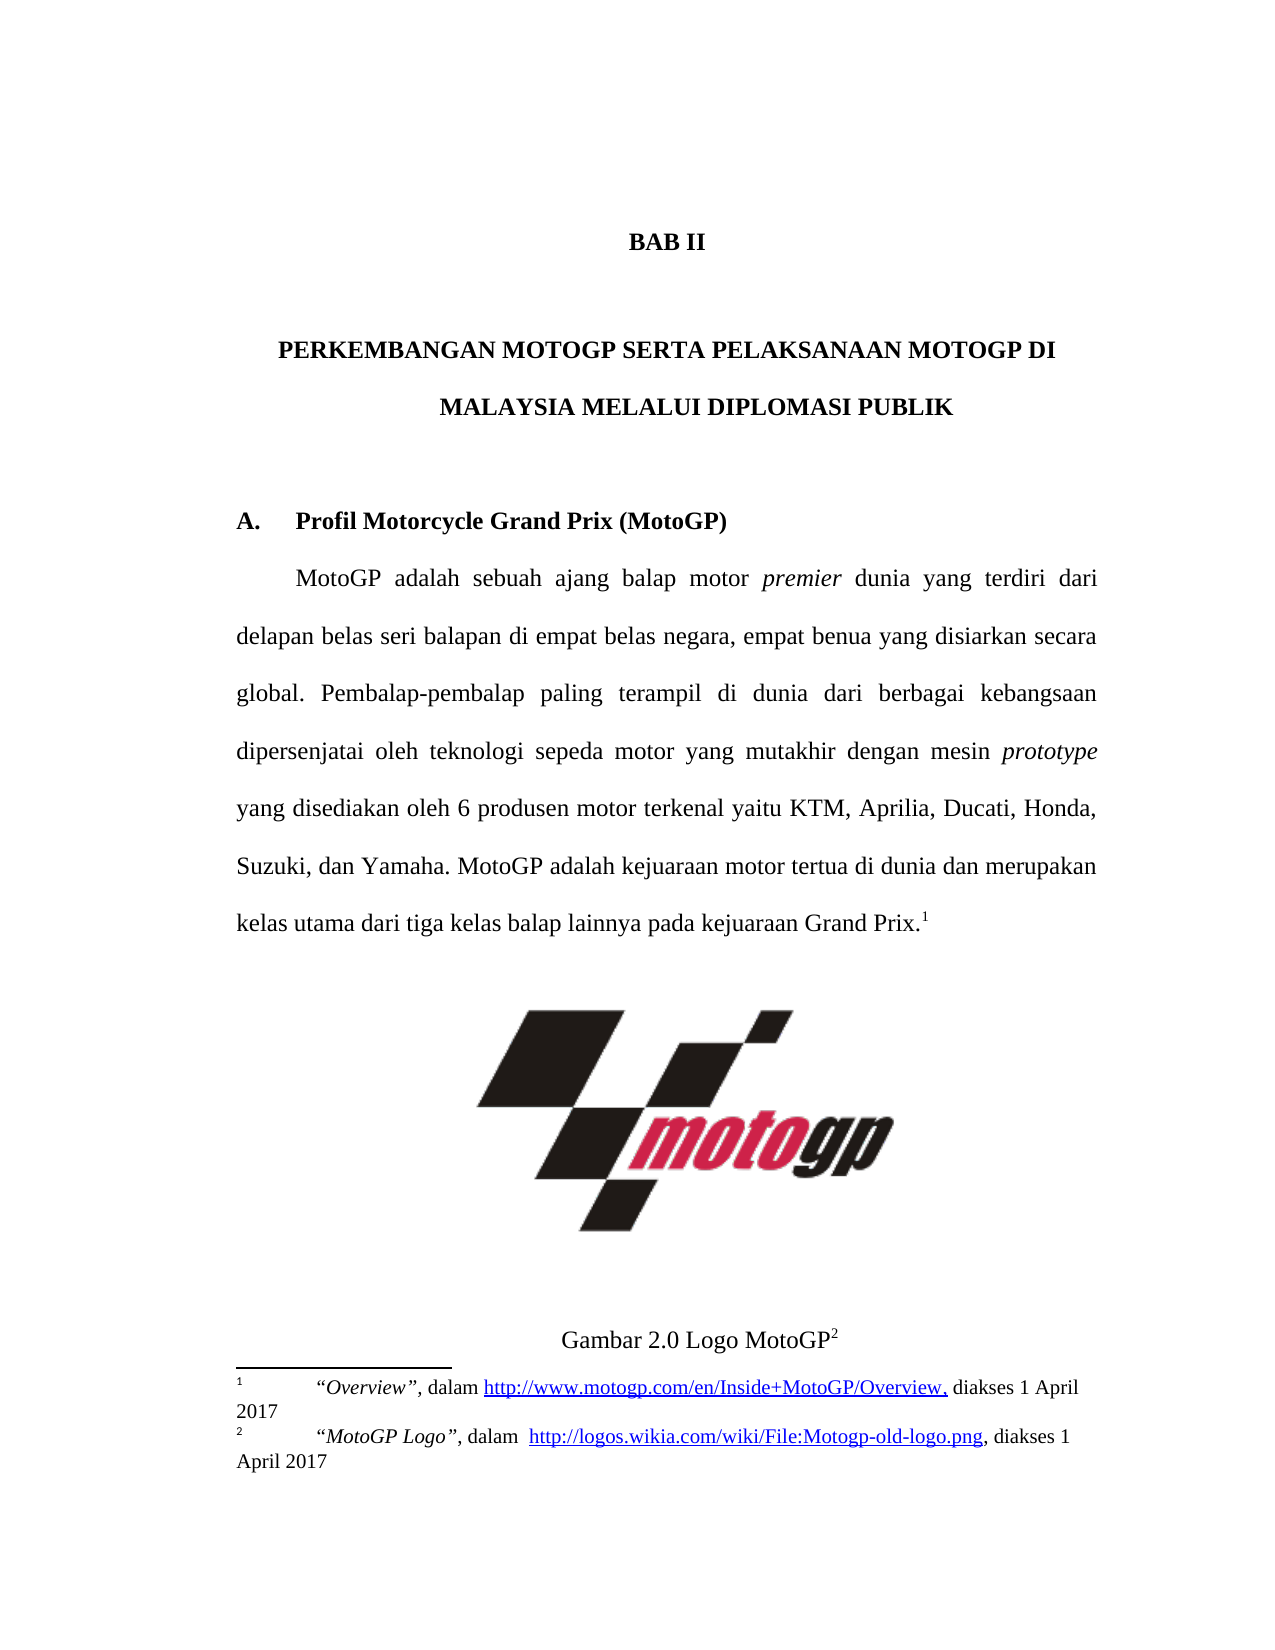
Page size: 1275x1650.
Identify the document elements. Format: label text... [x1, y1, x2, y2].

subtitle PERKEMBANGAN MOTOGP SERTA PELAKSANAAN MOTOGP DI MALAYSIA MELALUI DIPLOMASI PUBLIK [236, 335, 1098, 421]
list Profil Motorcycle Grand Prix (MotoGP) [236, 506, 1098, 534]
text Gambar 2.0 Logo MotoGP [236, 1325, 1098, 1354]
picture [466, 965, 905, 1277]
list MotoGP adalah sebuah ajang balap motor premier dunia yang terdiri dari delapan belas seri balapan di empat belas negara, empat benua yang disiarkan secara global. Pembalap-pembalap paling terampil di dunia dari berbagai kebangsaan dipersenjatai oleh teknologi sepeda motor yang mutakhir dengan mesin prototype yang disediakan oleh 6 produsen motor terkenal yaitu KTM, Aprilia, Ducati, Honda, Suzuki, dan Yamaha. MotoGP adalah kejuaraan motor tertua di dunia dan merupakan kelas utama dari tiga kelas balap lainnya pada kejuaraan Grand Prix. [236, 563, 1098, 937]
subtitle BAB II [236, 227, 1098, 256]
